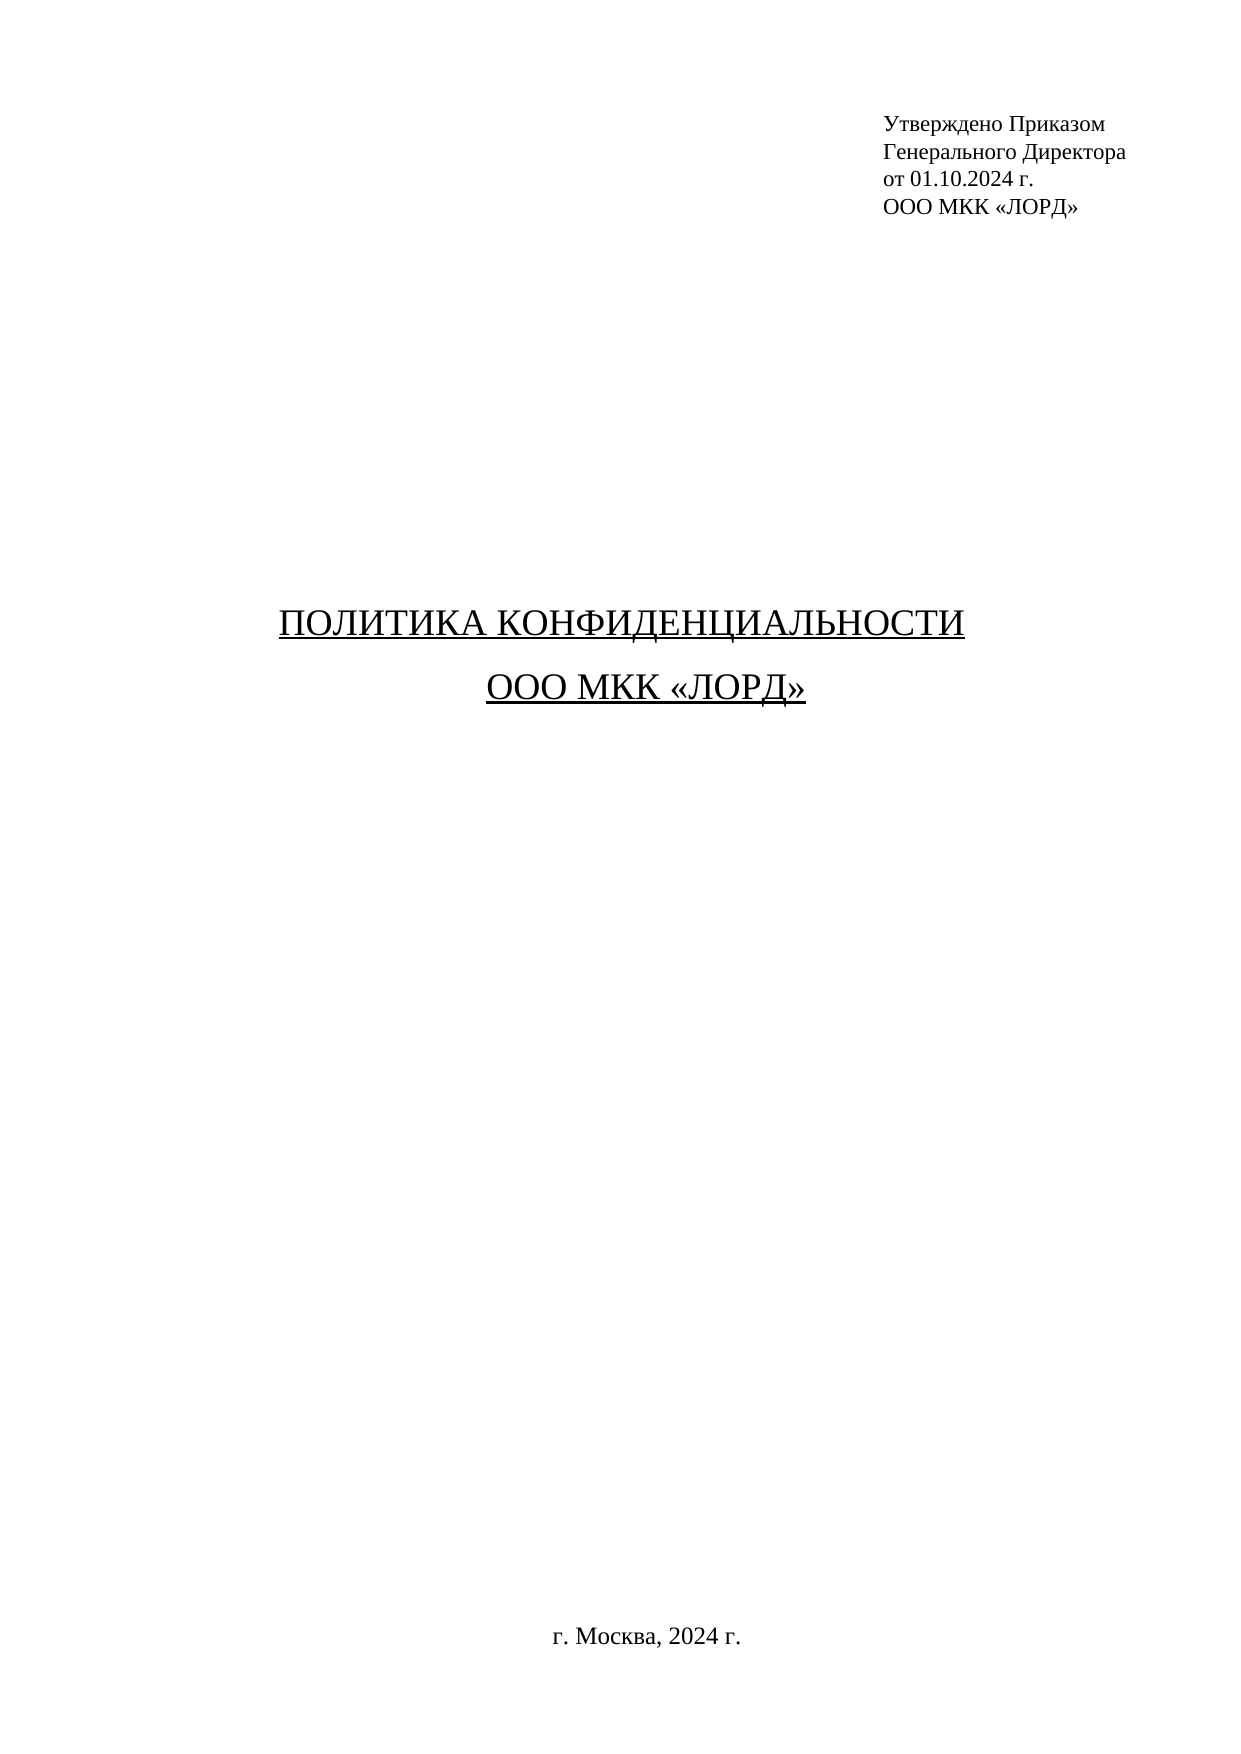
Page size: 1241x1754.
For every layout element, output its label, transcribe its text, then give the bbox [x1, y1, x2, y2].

text Генерального Директора от 01.10.2024 г. [883, 138, 1152, 192]
subtitle ООО МКК «ЛОРД» [139, 664, 1152, 707]
text ООО МКК «ЛОРД» [883, 193, 1125, 219]
text г. Москва, 2024 г. [141, 1621, 1152, 1649]
text ПОЛИТИКА КОНФИДЕНЦИАЛЬНОСТИ [278, 600, 1152, 643]
text Утверждено Приказом [883, 111, 1152, 137]
